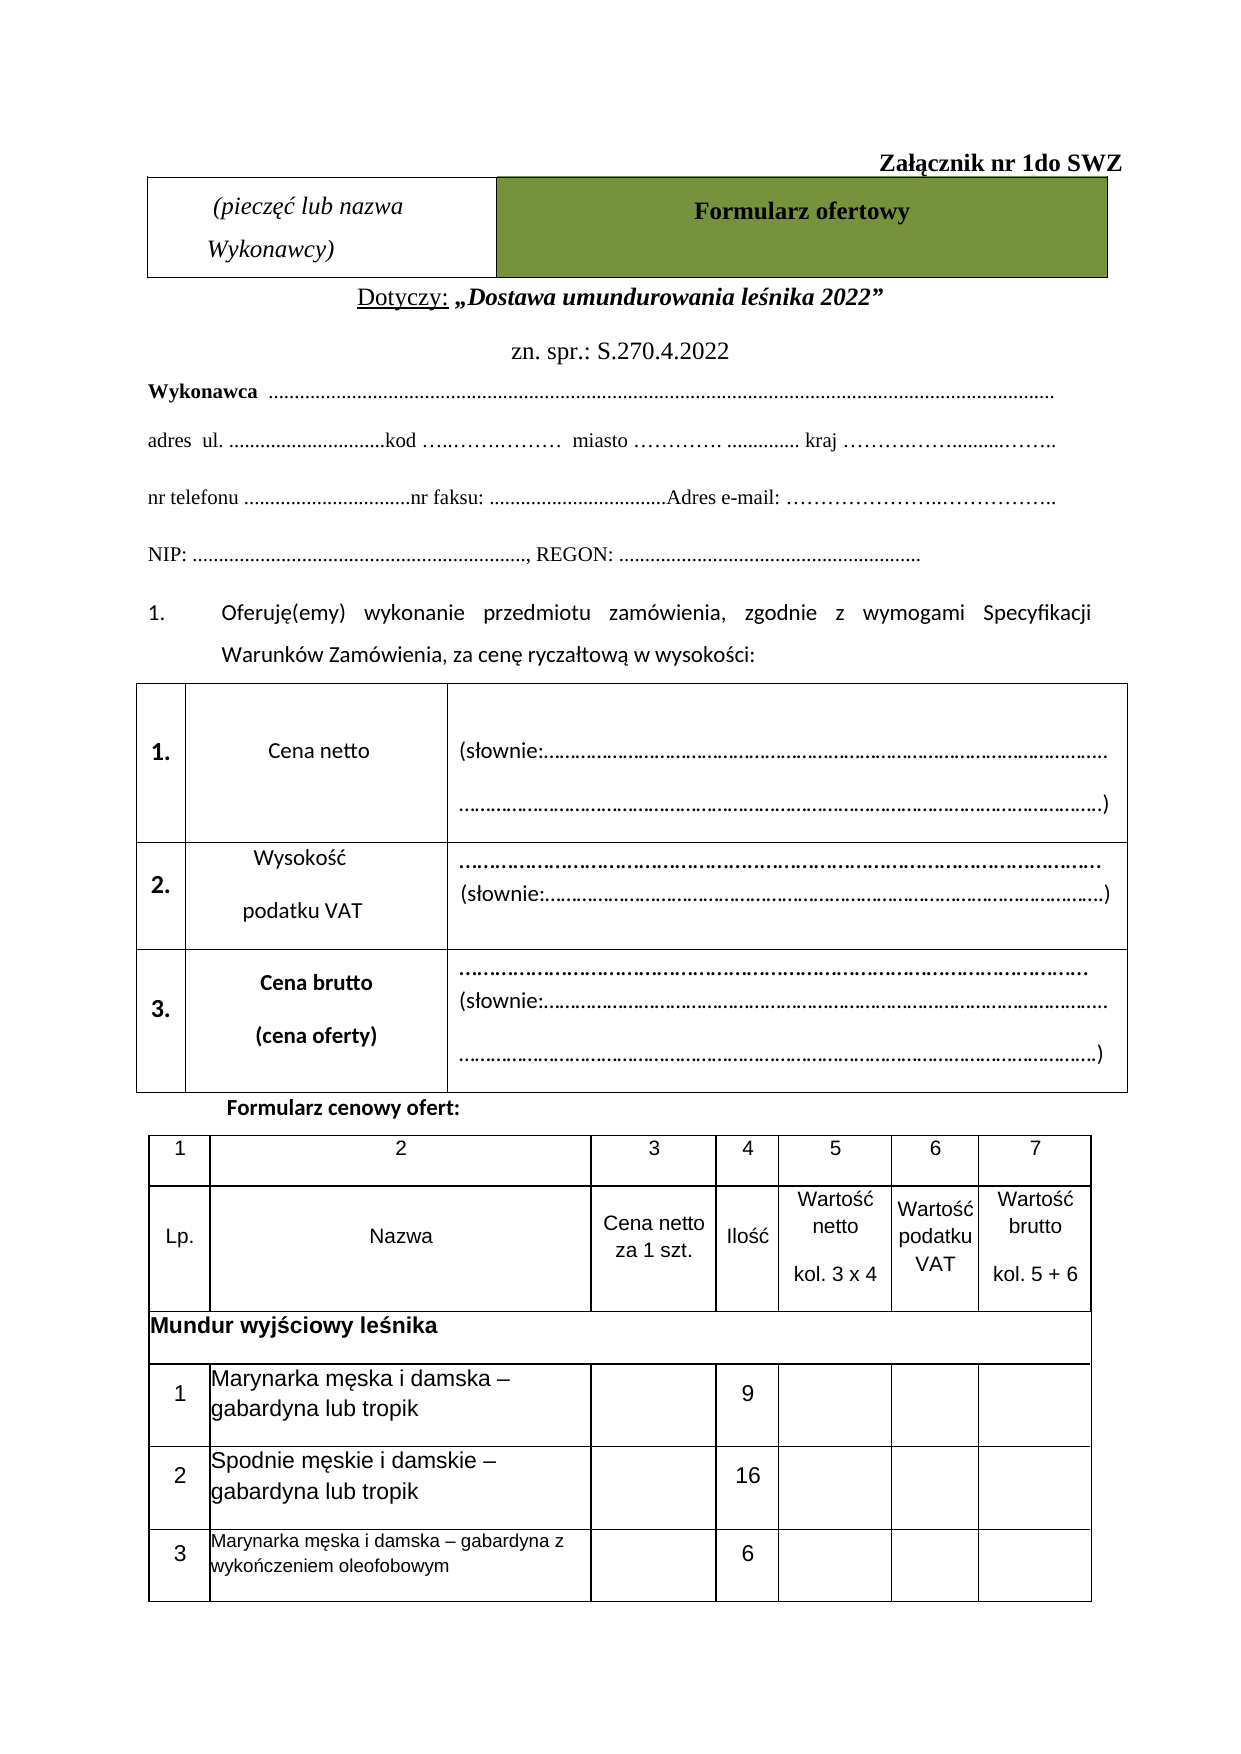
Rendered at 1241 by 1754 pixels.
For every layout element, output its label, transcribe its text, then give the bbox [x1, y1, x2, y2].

table_cell 1 [150, 1365, 209, 1446]
table_header 1 [150, 1136, 209, 1185]
table_cell Ilość [717, 1187, 778, 1311]
table_cell [892, 1365, 978, 1446]
text Formularz cenowy ofert: [221, 1093, 1093, 1121]
table_header Cena netto [186, 684, 447, 842]
table_header 5 [779, 1136, 891, 1185]
table_cell [892, 1447, 978, 1529]
table_cell …………………………………………..………………………………………………… (słownie:…………………………………………………………………………………………….) [448, 843, 1127, 949]
text adres ul. ..............................kod …..…….……… miasto …………. .............. kraj ……….……..........…….. [148, 428, 1093, 452]
table_header Formularz ofertowy [497, 178, 1107, 277]
table_cell …………………………………………………………………………………………… (słownie:…………………………………………………………………………………………….. ………………………………………………………………………………………………………….) [448, 950, 1127, 1092]
table_header 6 [892, 1136, 978, 1185]
table_cell [979, 1529, 1091, 1601]
table_cell Nazwa [211, 1187, 590, 1311]
table_cell 2 [150, 1447, 209, 1529]
table_cell Wartość netto kol. 3 x 4 [779, 1187, 891, 1311]
list Oferuję(emy) wykonanie przedmiotu zamówienia, zgodnie z wymogami Specyfikacji Warunków Zamówienia, za cenę ryczałtową w wysokości: [148, 598, 1093, 668]
table_header 1. [137, 684, 185, 842]
table_cell 6 [717, 1530, 778, 1601]
table_cell [979, 1446, 1091, 1529]
table_cell [592, 1447, 715, 1529]
table_header (pieczęć lub nazwa Wykonawcy) [148, 178, 496, 277]
table_cell [592, 1530, 715, 1601]
table_cell 2. [137, 843, 185, 949]
table_header 2 [211, 1136, 590, 1185]
text Dotyczy: „Dostawa umundurowania leśnika 2022” [148, 282, 1093, 311]
table_cell Marynarka męska i damska – gabardyna lub tropik [211, 1365, 590, 1446]
text zn. spr.: S.270.4.2022 [148, 336, 1093, 365]
text Wykonawca ....................................................................................................................................................... [148, 379, 1093, 403]
table_cell [892, 1530, 978, 1601]
table_cell Cena netto za 1 szt. [592, 1187, 715, 1311]
table_header 4 [717, 1136, 778, 1185]
text nr telefonu ................................nr faksu: ..................................Adres e-mail: …………………..…………….. [148, 485, 1093, 509]
table_cell 3 [150, 1530, 209, 1601]
table_cell [779, 1365, 891, 1446]
table_cell Lp. [150, 1187, 209, 1311]
table_header (słownie:…………………………………………………………………………………………….. …………………………………………………………………………………………………………..) [448, 684, 1127, 842]
table_cell Spodnie męskie i damskie – gabardyna lub tropik [211, 1447, 590, 1529]
table_cell Marynarka męska i damska – gabardyna z wykończeniem oleofobowym [211, 1530, 590, 1601]
table_cell Wartość brutto kol. 5 + 6 [979, 1187, 1090, 1311]
table_cell Wysokość podatku VAT [186, 843, 447, 949]
table_cell Mundur wyjściowy leśnika [150, 1312, 1091, 1363]
table_header 7 [979, 1136, 1090, 1185]
table_cell 16 [717, 1447, 778, 1529]
table_cell [592, 1365, 715, 1446]
text Załącznik nr 1do SWZ [148, 148, 1122, 176]
table_cell 3. [137, 950, 185, 1092]
text NIP: ................................................................, REGON: .......................................................... [148, 542, 1093, 566]
table_cell [979, 1363, 1091, 1446]
table_cell [779, 1447, 891, 1529]
table_header 3 [592, 1136, 715, 1185]
table_cell [779, 1530, 891, 1601]
table_cell Wartość podatku VAT [892, 1187, 978, 1311]
table_cell Cena brutto (cena oferty) [186, 950, 447, 1092]
table_cell 9 [717, 1365, 778, 1446]
